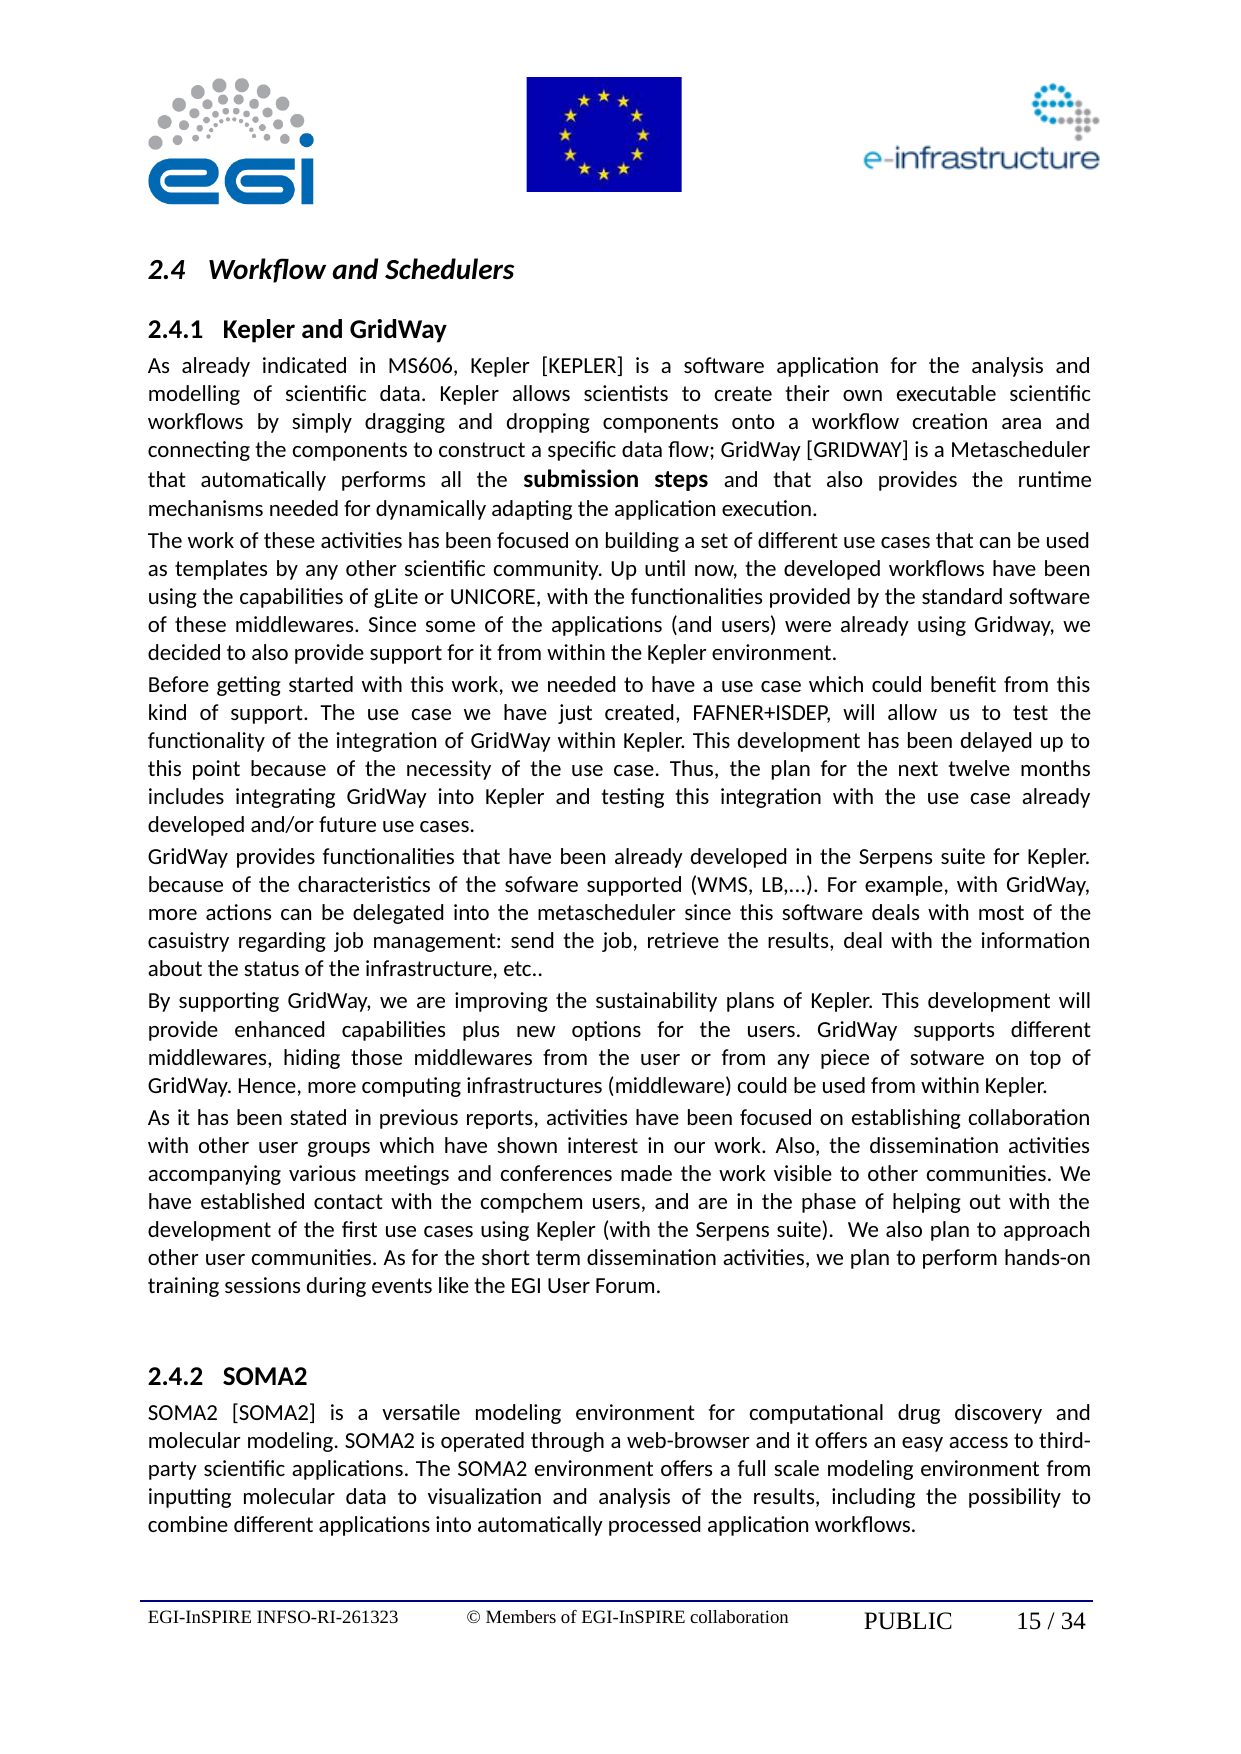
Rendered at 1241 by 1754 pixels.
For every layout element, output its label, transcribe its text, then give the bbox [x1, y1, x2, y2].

subtitle Workflow and Schedulers [148, 251, 1092, 287]
text SOMA2 [SOMA2] is a versatile modeling environment for computational drug discovery and molecular modeling. SOMA2 is operated through a web-browser and it offers an easy access to third-party scientific applications. The SOMA2 environment offers a full scale modeling environment from inputting molecular data to visualization and analysis of the results, including the possibility to combine different applications into automatically processed application workflows. [148, 1398, 1092, 1538]
text The work of these activities has been focused on building a set of different use cases that can be used as templates by any other scientific community. Up until now, the developed workflows have been using the capabilities of gLite or UNICORE, with the functionalities provided by the standard software of these middlewares. Since some of the applications (and users) were already using Gridway, we decided to also provide support for it from within the Kepler environment. [148, 526, 1092, 666]
text As it has been stated in previous reports, activities have been focused on establishing collaboration with other user groups which have shown interest in our work. Also, the dissemination activities accompanying various meetings and conferences made the work visible to other communities. We have established contact with the compchem users, and are in the phase of helping out with the development of the first use cases using Kepler (with the Serpens suite). We also plan to approach other user communities. As for the short term dissemination activities, we plan to perform hands-on training sessions during events like the EGI User Forum. [148, 1103, 1092, 1299]
picture [858, 77, 1106, 176]
subtitle SOMA2 [148, 1359, 1092, 1392]
text As already indicated in MS606, Kepler [KEPLER] is a software application for the analysis and modelling of scientific data. Kepler allows scientists to create their own executable scientific workflows by simply dragging and dropping components onto a workflow creation area and connecting the components to construct a specific data flow; GridWay [GRIDWAY] is a Metascheduler that automatically performs all the submission steps and that also provides the runtime mechanisms needed for dynamically adapting the application execution. [148, 351, 1092, 522]
subtitle Kepler and GridWay [148, 312, 1092, 345]
text GridWay provides functionalities that have been already developed in the Serpens suite for Kepler. because of the characteristics of the sofware supported (WMS, LB,...). For example, with GridWay, more actions can be delegated into the metascheduler since this software deals with most of the casuistry regarding job management: send the job, retrieve the results, deal with the information about the status of the infrastructure, etc.. [148, 842, 1092, 982]
text Before getting started with this work, we needed to have a use case which could benefit from this kind of support. The use case we have just created, FAFNER+ISDEP, will allow us to test the functionality of the integration of GridWay within Kepler. This development has been delayed up to this point because of the necessity of the use case. Thus, the plan for the next twelve months includes integrating GridWay into Kepler and testing this integration with the use case already developed and/or future use cases. [148, 670, 1092, 838]
picture [147, 77, 315, 206]
picture [526, 77, 682, 192]
text By supporting GridWay, we are improving the sustainability plans of Kepler. This development will provide enhanced capabilities plus new options for the users. GridWay supports different middlewares, hiding those middlewares from the user or from any piece of sotware on top of GridWay. Hence, more computing infrastructures (middleware) could be used from within Kepler. [148, 987, 1092, 1099]
